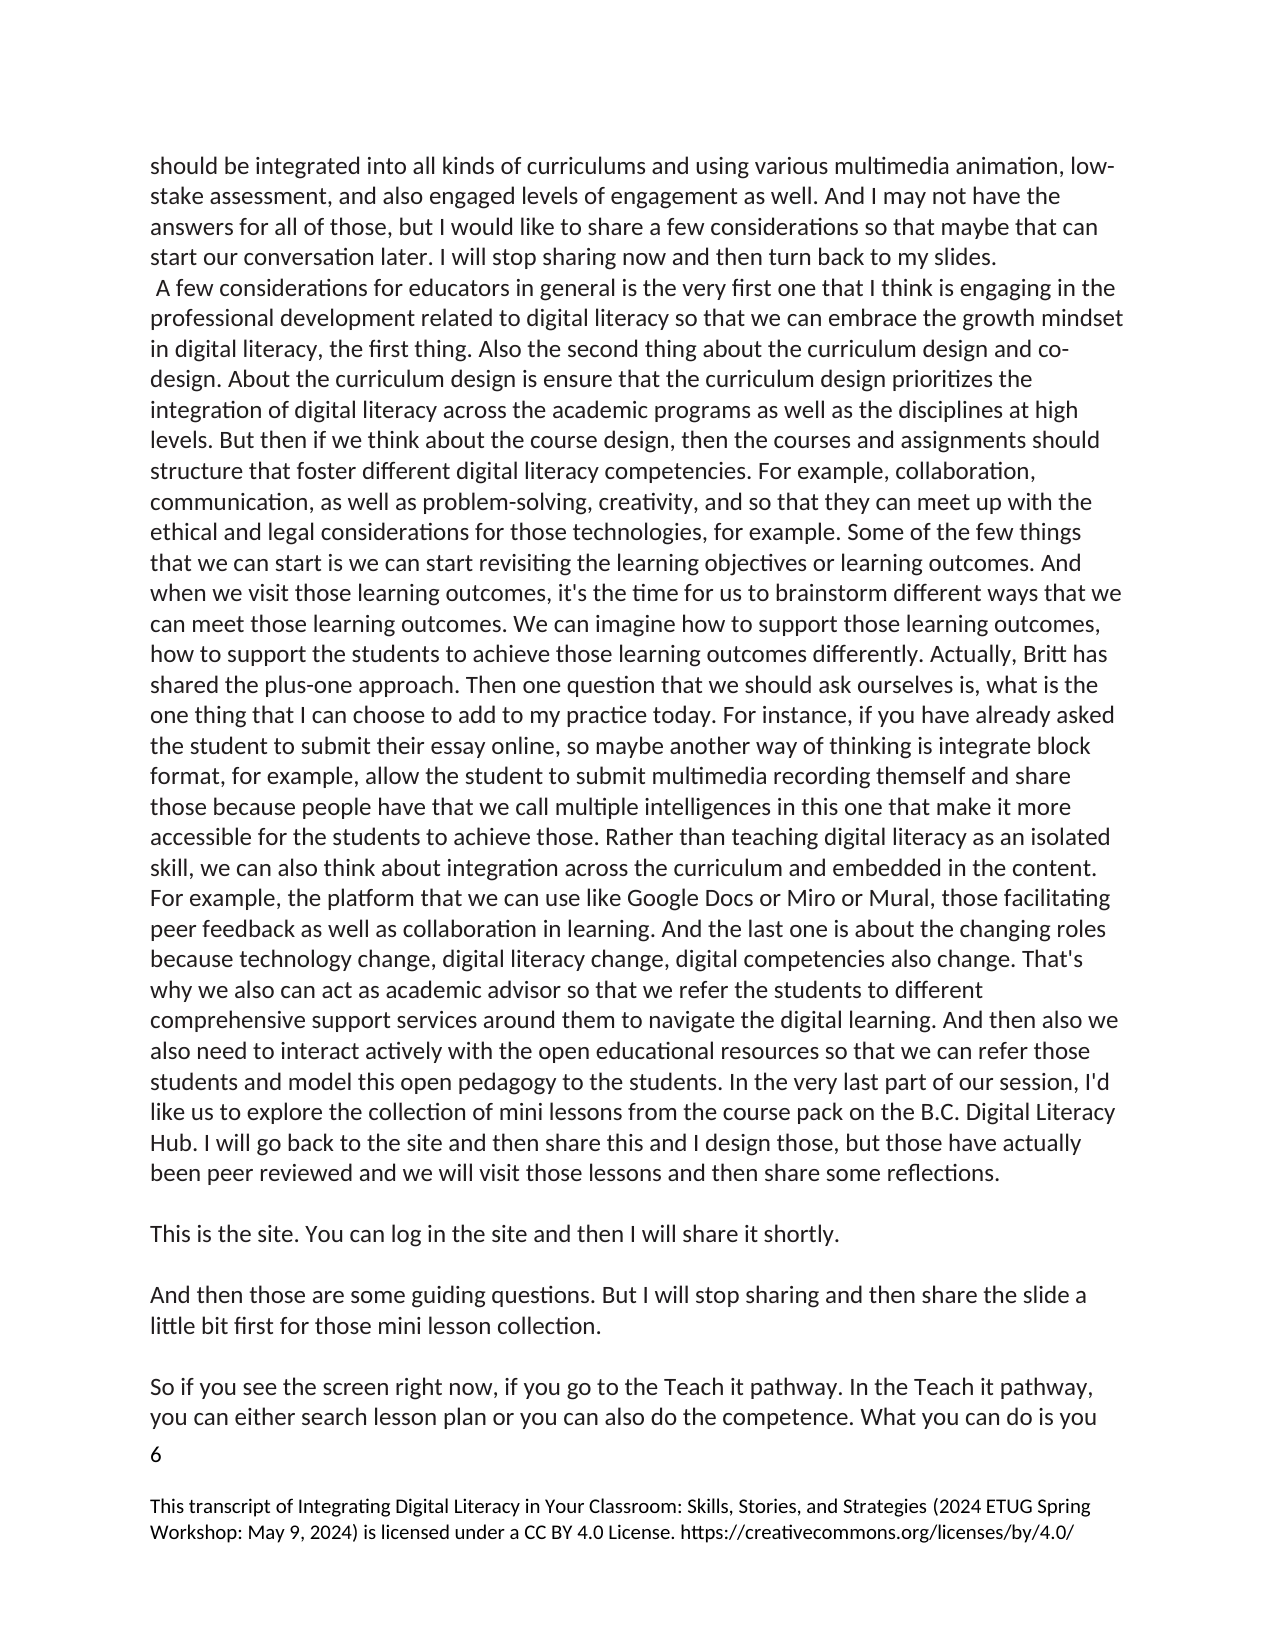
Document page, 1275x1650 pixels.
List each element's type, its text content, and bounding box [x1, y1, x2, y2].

text This is the site. You can log in the site and then I will share it shortly. [150, 1218, 1125, 1249]
text And then those are some guiding questions. But I will stop sharing and then share the slide a little bit first for those mini lesson collection. [150, 1279, 1125, 1340]
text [150, 1371, 1125, 1432]
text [150, 150, 1125, 272]
text A few considerations for educators in general is the very first one that I think is engaging in the professional development related to digital literacy so that we can embrace the growth mindset in digital literacy, the first thing. Also the second thing about the curriculum design and co-design. About the curriculum design is ensure that the curriculum design prioritizes the integration of digital literacy across the academic programs as well as the disciplines at high levels. But then if we think about the course design, then the courses and assignments should structure that foster different digital literacy competencies. For example, collaboration, communication, as well as problem-solving, creativity, and so that they can meet up with the ethical and legal considerations for those technologies, for example. Some of the few things that we can start is we can start revisiting the learning objectives or learning outcomes. And when we visit those learning outcomes, it's the time for us to brainstorm different ways that we can meet those learning outcomes. We can imagine how to support those learning outcomes, how to support the students to achieve those learning outcomes differently. Actually, Britt has shared the plus-one approach. Then one question that we should ask ourselves is, what is the one thing that I can choose to add to my practice today. For instance, if you have already asked the student to submit their essay online, so maybe another way of thinking is integrate block format, for example, allow the student to submit multimedia recording themself and share those because people have that we call multiple intelligences in this one that make it more accessible for the students to achieve those. Rather than teaching digital literacy as an isolated skill, we can also think about integration across the curriculum and embedded in the content. For example, the platform that we can use like Google Docs or Miro or Mural, those facilitating peer feedback as well as collaboration in learning. And the last one is about the changing roles because technology change, digital literacy change, digital competencies also change. That's why we also can act as academic advisor so that we refer the students to different comprehensive support services around them to navigate the digital learning. And then also we also need to interact actively with the open educational resources so that we can refer those students and model this open pedagogy to the students. In the very last part of our session, I'd like us to explore the collection of mini lessons from the course pack on the B.C. Digital Literacy Hub. I will go back to the site and then share this and I design those, but those have actually been peer reviewed and we will visit those lessons and then share some reflections. [150, 272, 1125, 1188]
